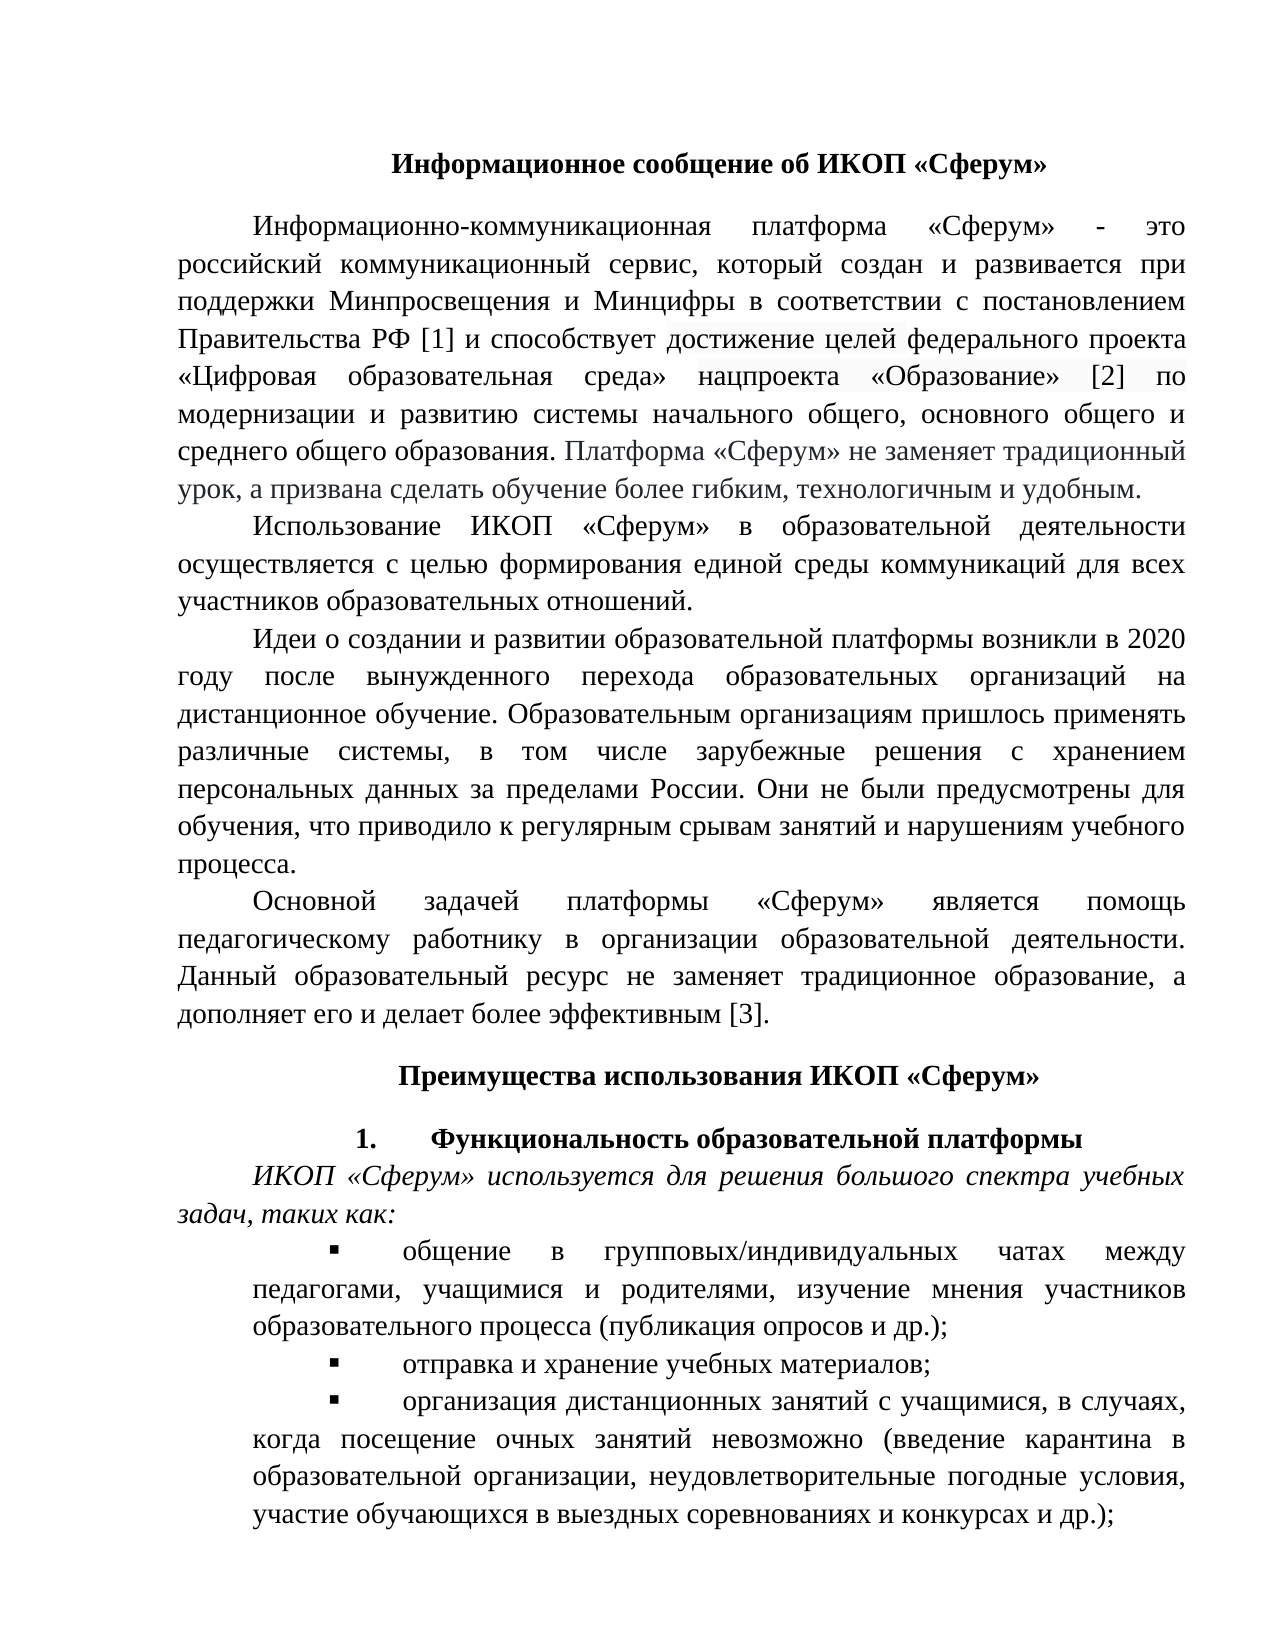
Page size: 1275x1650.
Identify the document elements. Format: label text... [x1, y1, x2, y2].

text Использование ИКОП «Сферум» в образовательной деятельности осуществляется с целью формирования единой среды коммуникаций для всех участников образовательных отношений. [177, 506, 1186, 618]
text ИКОП «Сферум» используется для решения большого спектра учебных задач, таких как: [177, 1156, 1186, 1231]
text Преимущества использования ИКОП «Сферум» [177, 1056, 1186, 1093]
text Информационное сообщение об ИКОП «Сферум» [177, 143, 1186, 181]
text Информационно-коммуникационная платформа «Сферум» - это российский коммуникационный сервис, который создан и развивается при поддержки Минпросвещения и Минцифры в соответствии с постановлением Правительства РФ [1] и способствует достижение целей федерального проекта «Цифровая образовательная среда» нацпроекта «Образование» [2] по модернизации и развитию системы начального общего, основного общего и среднего общего образования. Платформа «Сферум» не заменяет традиционный урок, а призвана сделать обучение более гибким, технологичным и удобным. [177, 206, 1186, 506]
text Идеи о создании и развитии образовательной платформы возникли в 2020 году после вынужденного перехода образовательных организаций на дистанционное обучение. Образовательным организациям пришлось применять различные системы, в том числе зарубежные решения с хранением персональных данных за пределами России. Они не были предусмотрены для обучения, что приводило к регулярным срывам занятий и нарушениям учебного процесса. [177, 618, 1186, 881]
list Функциональность образовательной платформы [252, 1118, 1186, 1156]
list отправка и хранение учебных материалов; [252, 1343, 1186, 1381]
text Основной задачей платформы «Сферум» является помощь педагогическому работнику в организации образовательной деятельности. Данный образовательный ресурс не заменяет традиционное образование, а дополняет его и делает более эффективным [3]. [177, 881, 1186, 1031]
list общение в групповых/индивидуальных чатах между педагогами, учащимися и родителями, изучение мнения участников образовательного процесса (публикация опросов и др.); [252, 1231, 1186, 1343]
list организация дистанционных занятий с учащимися, в случаях, когда посещение очных занятий невозможно (введение карантина в образовательной организации, неудовлетворительные погодные условия, участие обучающихся в выездных соревнованиях и конкурсах и др.); [252, 1381, 1186, 1531]
